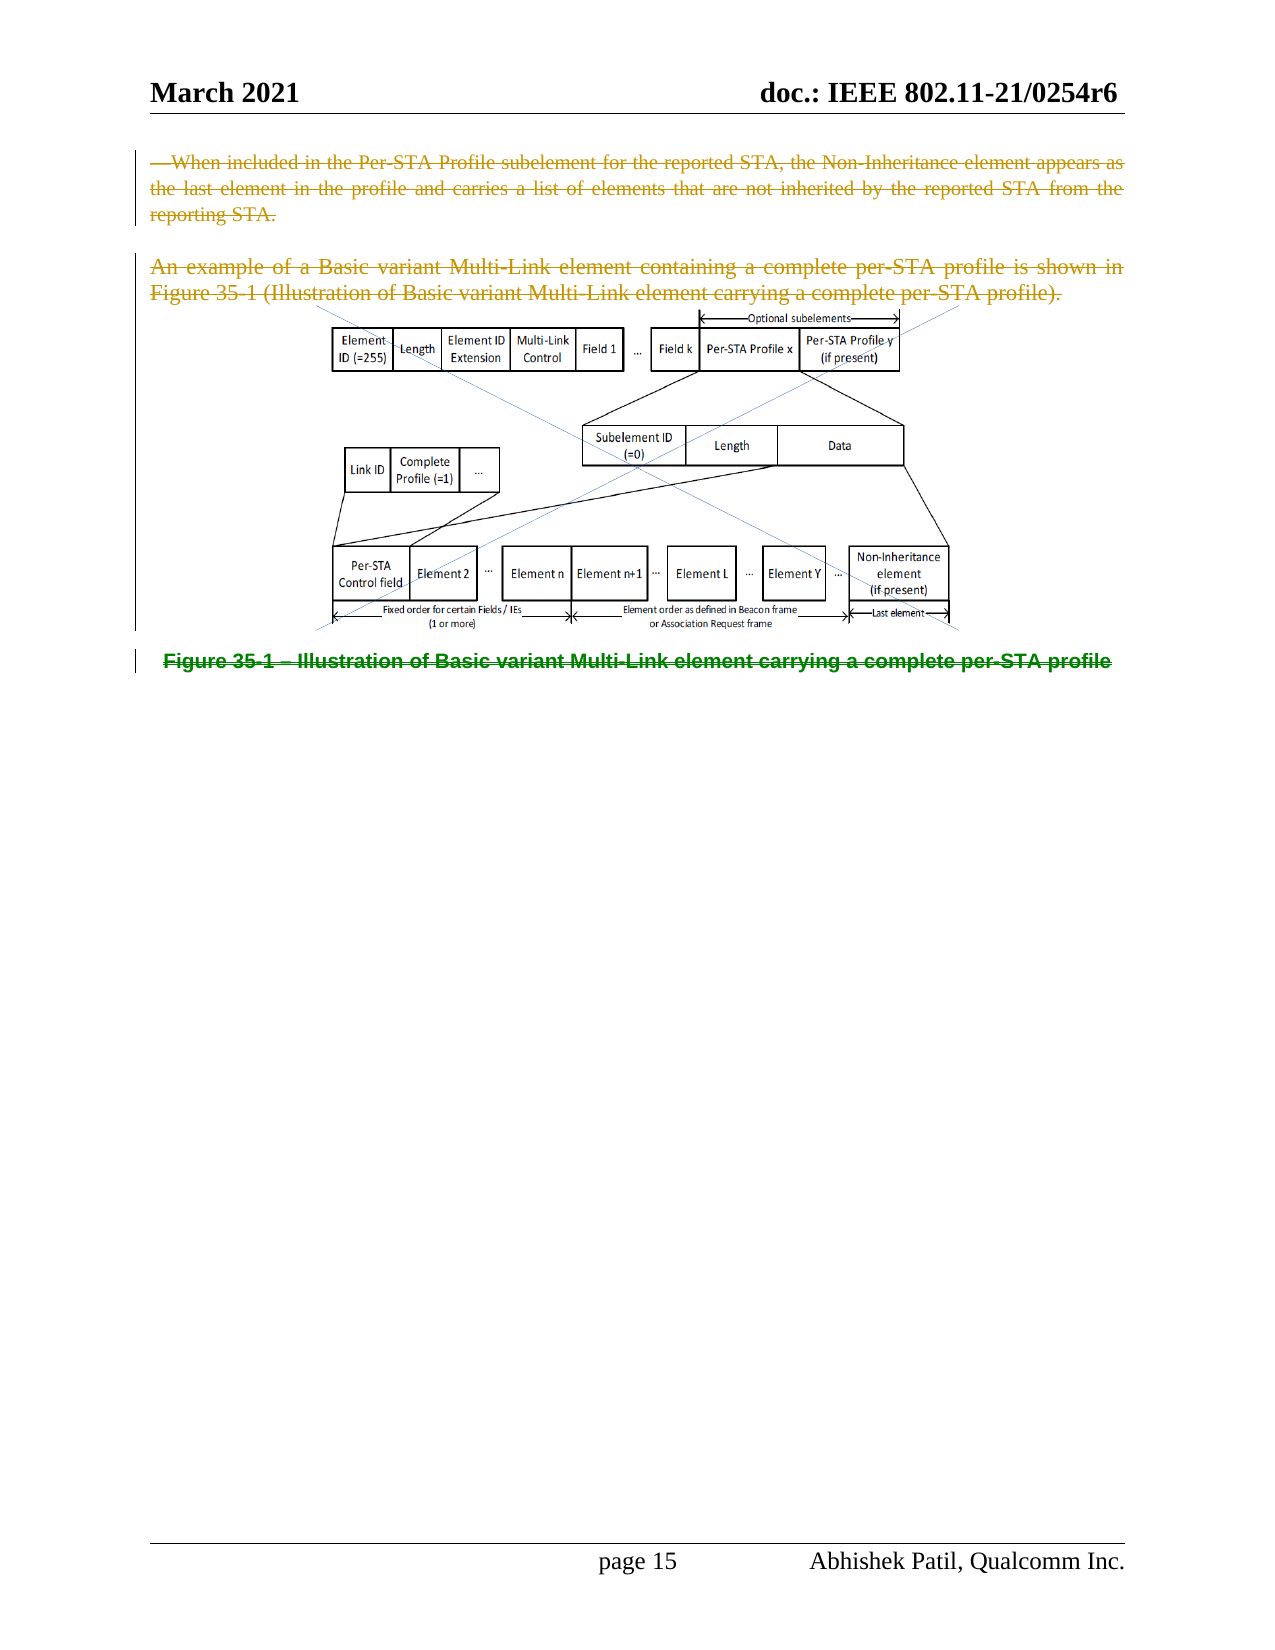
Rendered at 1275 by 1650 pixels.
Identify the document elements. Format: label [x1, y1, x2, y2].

picture [640, 306, 960, 630]
picture [316, 307, 635, 629]
picture [318, 305, 957, 467]
picture [317, 469, 958, 631]
